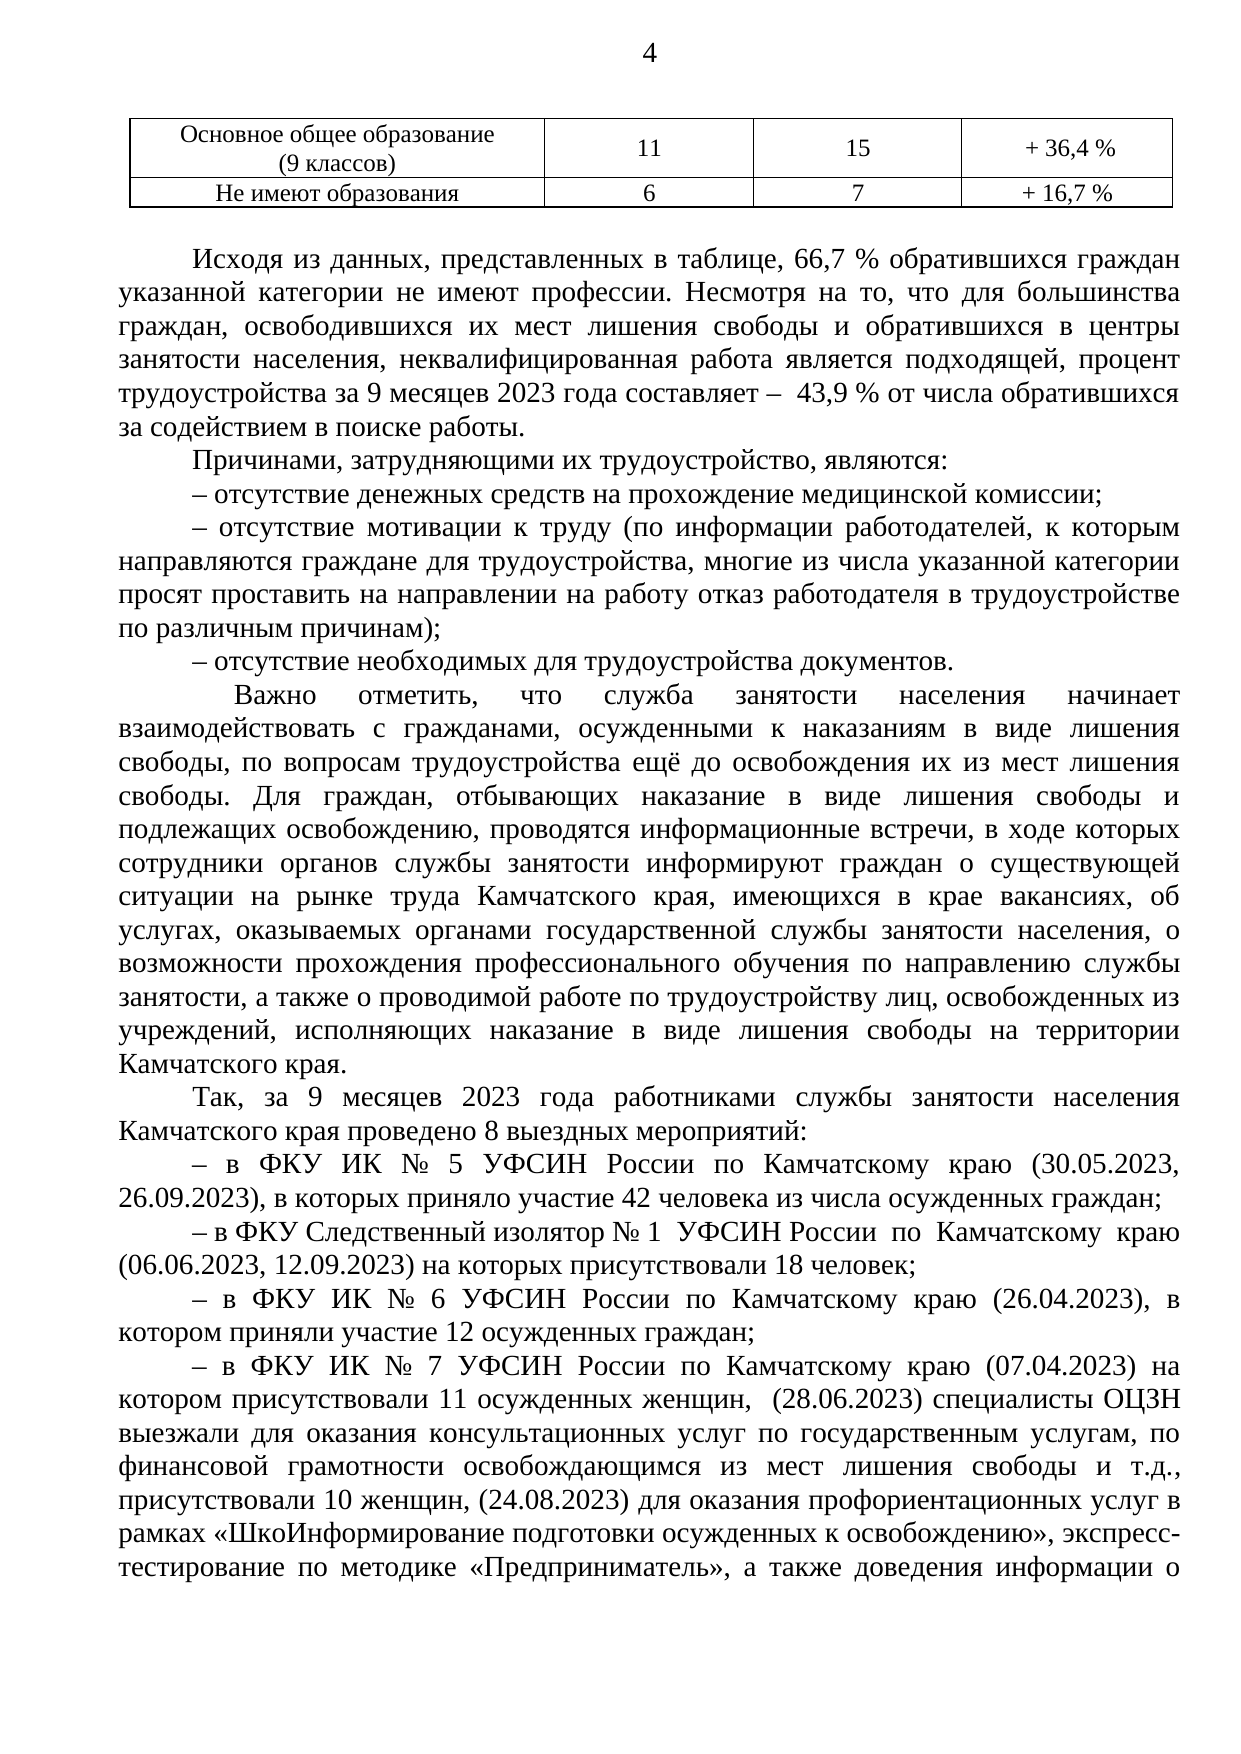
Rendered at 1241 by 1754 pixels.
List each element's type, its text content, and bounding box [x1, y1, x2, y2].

table_cell 15 [754, 119, 961, 177]
text – в ФКУ Следственный изолятор № 1 УФСИН России по Камчатскому краю [192, 1214, 1181, 1247]
text Важно отметить, что служба занятости населения начинает взаимодействовать с гражданами, осужденными к наказаниям в виде лишения свободы, по вопросам трудоустройства ещё до освобождения их из мест лишения свободы. Для граждан, отбывающих наказание в виде лишения свободы и подлежащих освобождению, проводятся информационные встречи, в ходе которых сотрудники органов службы занятости информируют граждан о существующей ситуации на рынке труда Камчатского края, имеющихся в крае вакансиях, об услугах, оказываемых органами государственной службы занятости населения, о возможности прохождения профессионального обучения по направлению службы занятости, а также о проводимой работе по трудоустройству лиц, освобожденных из учреждений, исполняющих наказание в виде лишения свободы на территории Камчатского края. [118, 677, 1181, 1079]
text – в ФКУ ИК № 6 УФСИН России по Камчатскому краю (26.04.2023), в котором приняли участие 12 осужденных граждан; [118, 1281, 1181, 1348]
table_cell 11 [545, 119, 753, 177]
text Причинами, затрудняющими их трудоустройство, являются: [118, 442, 1181, 476]
text – в ФКУ ИК № 5 УФСИН России по Камчатскому краю (30.05.2023, 26.09.2023), в которых приняло участие 42 человека из числа осужденных граждан; [118, 1147, 1181, 1214]
text – отсутствие необходимых для трудоустройства документов. [118, 643, 1181, 677]
table_cell 6 [545, 178, 753, 206]
table_cell + 36,4 % [962, 119, 1172, 177]
text Исходя из данных, представленных в таблице, 66,7 % обратившихся граждан указанной категории не имеют профессии. Несмотря на то, что для большинства граждан, освободившихся их мест лишения свободы и обратившихся в центры занятости населения, неквалифицированная работа является подходящей, процент трудоустройства за 9 месяцев 2023 года составляет – 43,9 % от числа обратившихся за содействием в поиске работы. [118, 241, 1181, 442]
text Так, за 9 месяцев 2023 года работниками службы занятости населения Камчатского края проведено 8 выездных мероприятий: [118, 1079, 1181, 1147]
text (06.06.2023, 12.09.2023) на которых присутствовали 18 человек; [118, 1247, 1181, 1281]
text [118, 1348, 1181, 1583]
table_cell 7 [754, 178, 961, 206]
text – отсутствие денежных средств на прохождение медицинской комиссии; [118, 476, 1181, 509]
table_cell + 16,7 % [962, 178, 1172, 206]
table_cell Основное общее образование (9 классов) [131, 119, 544, 177]
table_cell Не имеют образования [131, 178, 544, 206]
text – отсутствие мотивации к труду (по информации работодателей, к которым направляются граждане для трудоустройства, многие из числа указанной категории просят проставить на направлении на работу отказ работодателя в трудоустройстве по различным причинам); [118, 509, 1181, 643]
